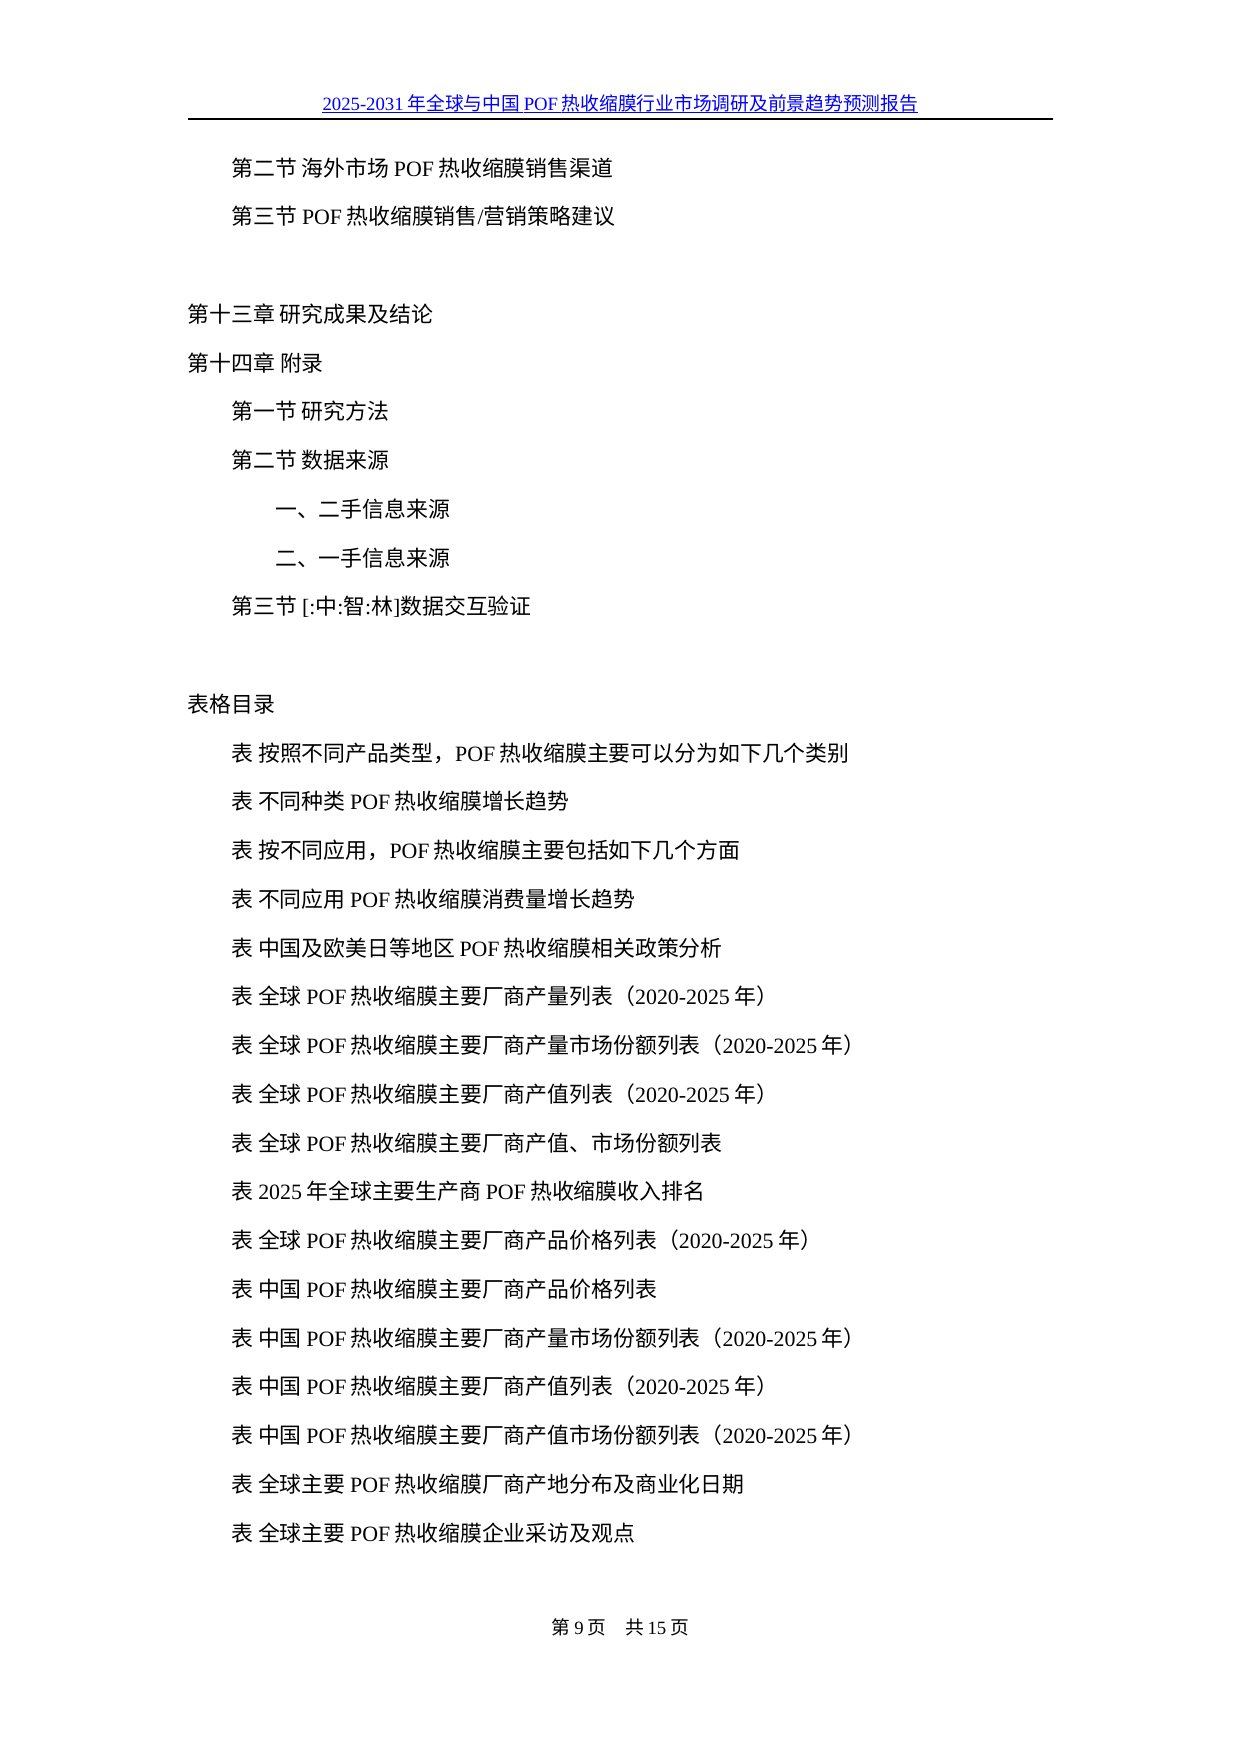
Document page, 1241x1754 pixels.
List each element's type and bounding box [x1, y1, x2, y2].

text [187, 150, 1053, 1548]
